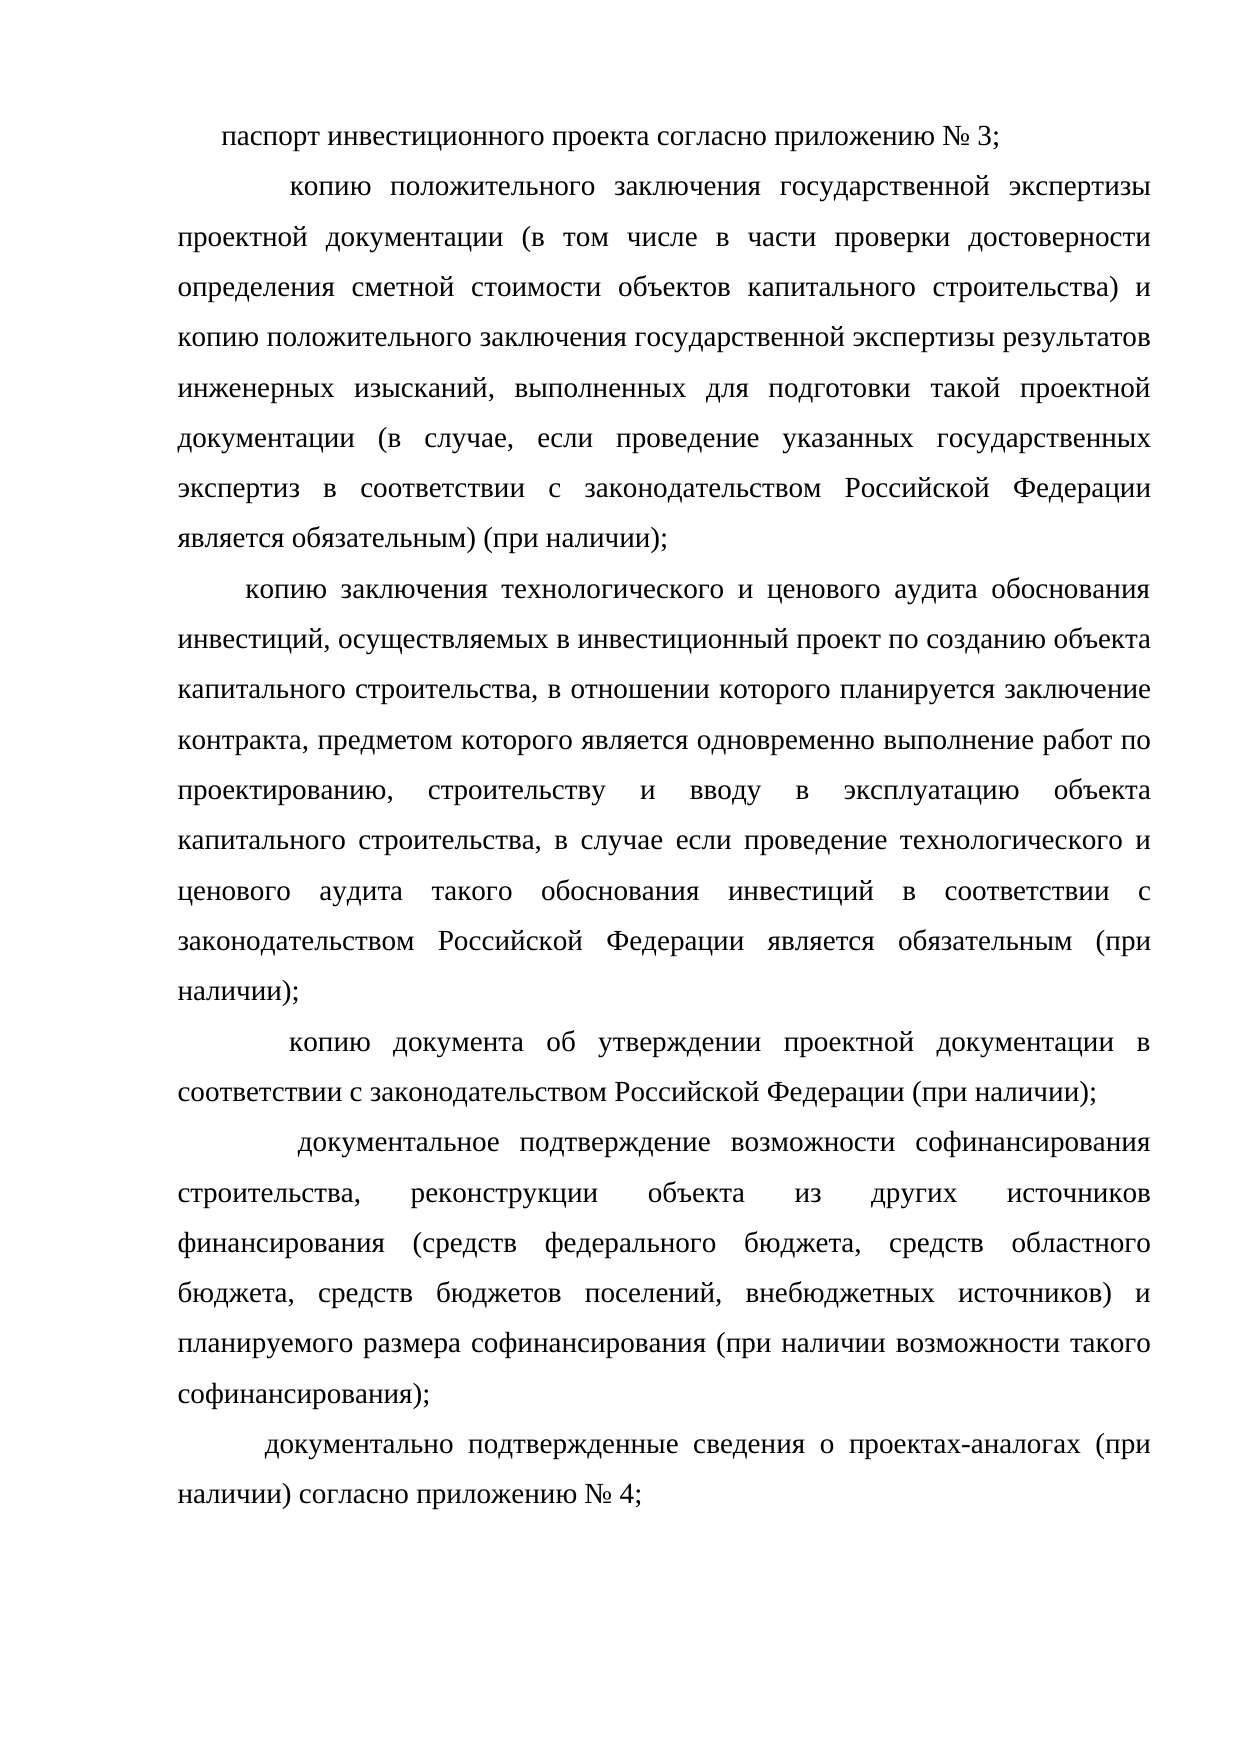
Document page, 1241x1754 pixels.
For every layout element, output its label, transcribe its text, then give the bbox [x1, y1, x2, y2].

text документальное подтверждение возможности софинансирования строительства, реконструкции объекта из других источников финансирования (средств федерального бюджета, средств областного бюджета, средств бюджетов поселений, внебюджетных источников) и планируемого размера софинансирования (при наличии возможности такого софинансирования); [177, 1124, 1152, 1409]
text копию положительного заключения государственной экспертизы проектной документации (в том числе в части проверки достоверности определения сметной стоимости объектов капитального строительства) и копию положительного заключения государственной экспертизы результатов инженерных изысканий, выполненных для подготовки такой проектной документации (в случае, если проведение указанных государственных экспертиз в соответствии с законодательством Российской Федерации является обязательным) (при наличии); [177, 168, 1152, 554]
text копию заключения технологического и ценового аудита обоснования инвестиций, осуществляемых в инвестиционный проект по созданию объекта капитального строительства, в отношении которого планируется заключение контракта, предметом которого является одновременно выполнение работ по проектированию, строительству и вводу в эксплуатацию объекта капитального строительства, в случае если проведение технологического и ценового аудита такого обоснования инвестиций в соответствии с законодательством Российской Федерации является обязательным (при наличии); [177, 571, 1152, 1007]
text паспорт инвестиционного проекта согласно приложению № 3; [177, 118, 1152, 152]
text документально подтвержденные сведения о проектах-аналогах (при наличии) согласно приложению № 4; [177, 1426, 1152, 1510]
text копию документа об утверждении проектной документации в соответствии с законодательством Российской Федерации (при наличии); [177, 1024, 1152, 1108]
